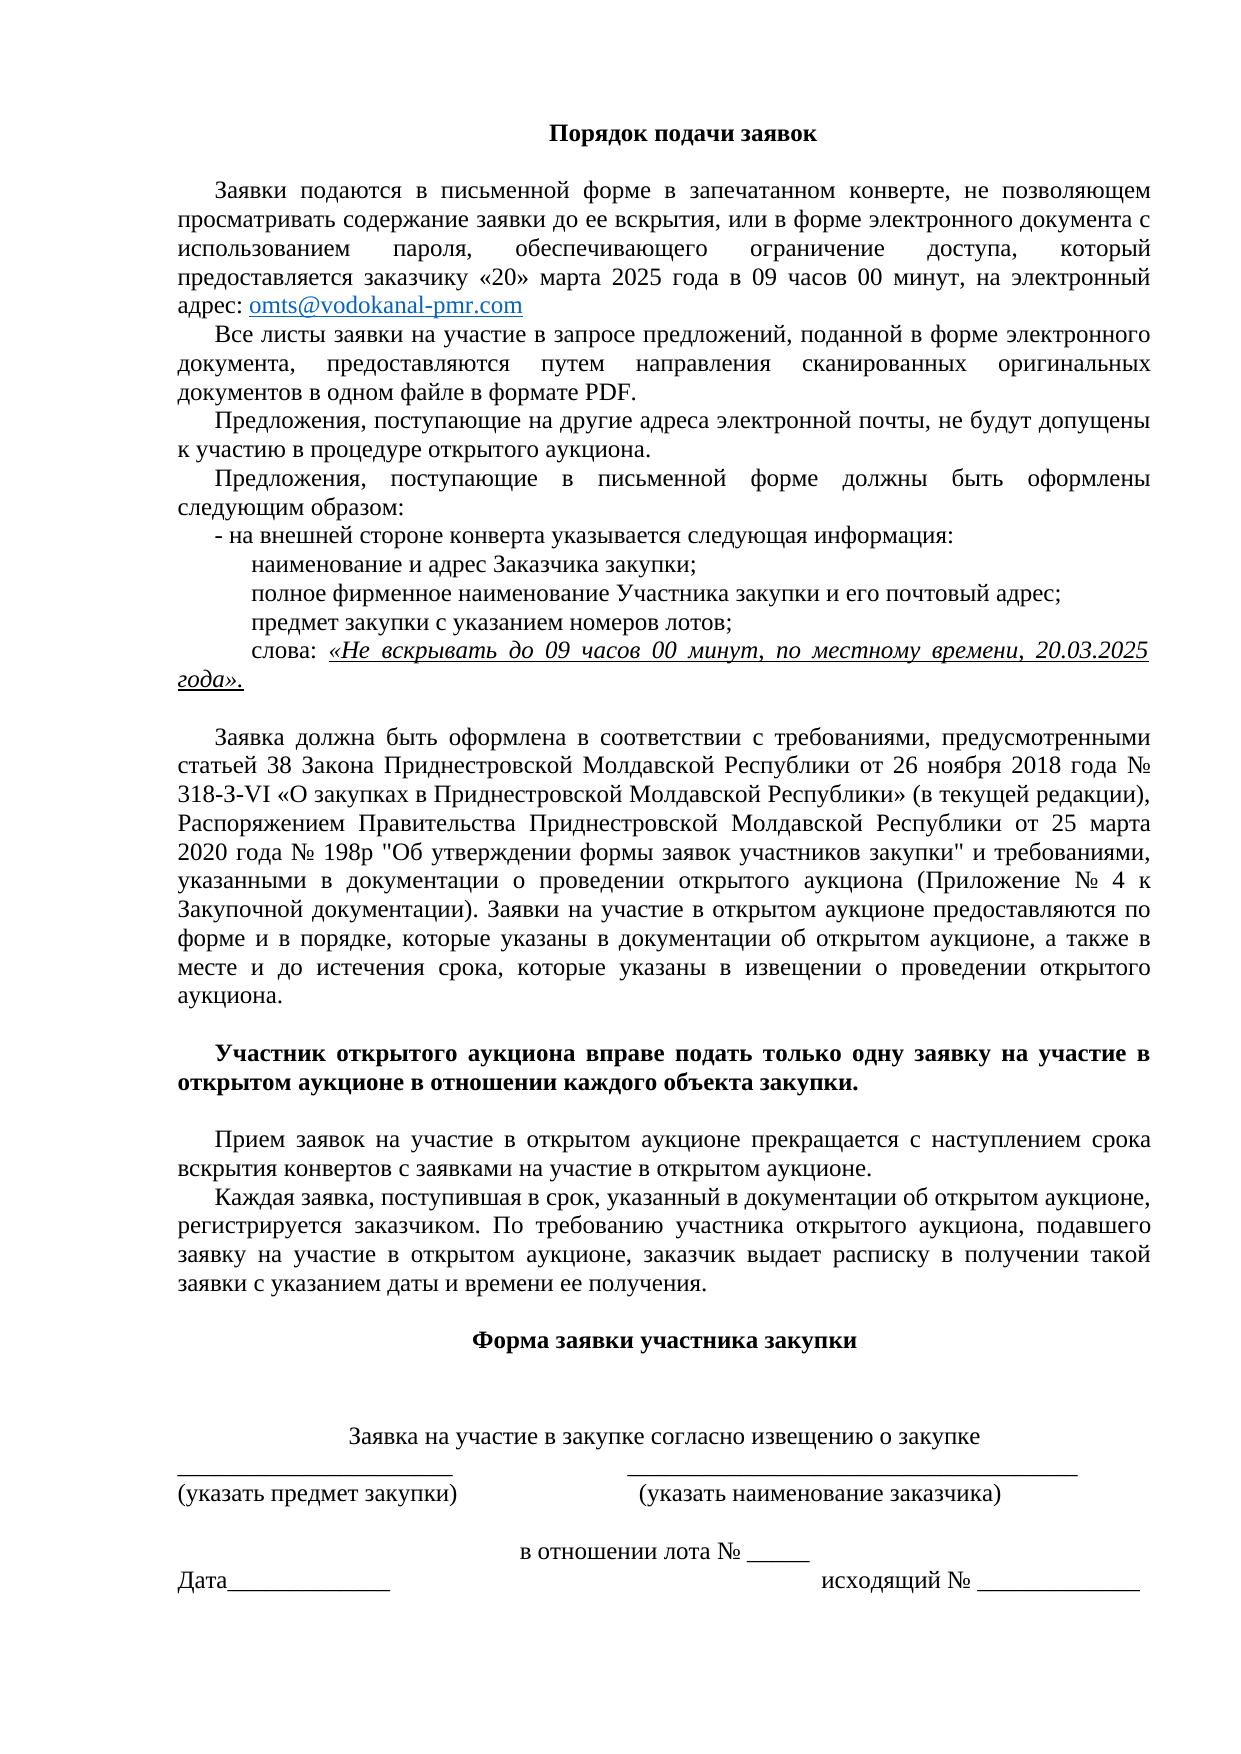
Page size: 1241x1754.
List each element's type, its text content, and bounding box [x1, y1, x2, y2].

text Дата_____________ исходящий № _____________ [177, 1565, 1152, 1593]
text Прием заявок на участие в открытом аукционе прекращается с наступлением срока вскрытия конвертов с заявками на участие в открытом аукционе. [177, 1124, 1152, 1182]
text ­ предмет закупки с указанием номеров лотов; [177, 607, 1152, 636]
text Заявка на участие в закупке согласно извещению о закупке [177, 1421, 1152, 1450]
text Каждая заявка, поступившая в срок, указанный в документации об открытом аукционе, регистрируется заказчиком. По требованию участника открытого аукциона, подавшего заявку на участие в открытом аукционе, заказчик выдает расписку в получении такой заявки с указанием даты и времени ее получения. [177, 1182, 1152, 1297]
text Заявка должна быть оформлена в соответствии с требованиями, предусмотренными статьей 38 Закона Приднестровской Молдавской Республики от 26 ноября 2018 года № 318-З-VI «О закупках в Приднестровской Молдавской Республики» (в текущей редакции), Распоряжением Правительства Приднестровской Молдавской Республики от 25 марта 2020 года № 198р "Об утверждении формы заявок участников закупки" и требованиями, указанными в документации о проведении открытого аукциона (Приложение № 4 к Закупочной документации). Заявки на участие в открытом аукционе предоставляются по форме и в порядке, которые указаны в документации об открытом аукционе, а также в месте и до истечения срока, которые указаны в извещении о проведении открытого аукциона. [177, 722, 1152, 1009]
text Все листы заявки на участие в запросе предложений, поданной в форме электронного документа, предоставляются путем направления сканированных оригинальных документов в одном файле в формате PDF. [177, 319, 1152, 406]
text Заявки подаются в письменной форме в запечатанном конверте, не позволяющем просматривать содержание заявки до ее вскрытия, или в форме электронного документа с использованием пароля, обеспечивающего ограничение доступа, который предоставляется заказчику «20» марта 2025 года в 09 часов 00 минут, на электронный адрес: omts@vodokanal-pmr.com [177, 176, 1152, 319]
text Порядок подачи заявок [177, 118, 1152, 147]
text ______________________ ____________________________________ [177, 1450, 1152, 1478]
text - на внешней стороне конверта указывается следующая информация: [177, 521, 1152, 549]
text ­ полное фирменное наименование Участника закупки и его почтовый адрес; [177, 578, 1152, 607]
text в отношении лота № _____ [177, 1536, 1152, 1565]
text ­ слова: «Не вскрывать до 09 часов 00 минут, по местному времени, 20.03.2025 года». [177, 636, 1152, 693]
text Предложения, поступающие в письменной форме должны быть оформлены следующим образом: [177, 463, 1152, 521]
text ­ наименование и адрес Заказчика закупки; [177, 549, 1152, 578]
text Участник открытого аукциона вправе подать только одну заявку на участие в открытом аукционе в отношении каждого объекта закупки. [177, 1038, 1152, 1096]
text (указать предмет закупки) (указать наименование заказчика) [177, 1478, 1152, 1507]
text Предложения, поступающие на другие адреса электронной почты, не будут допущены к участию в процедуре открытого аукциона. [177, 406, 1152, 463]
text Форма заявки участника закупки [177, 1326, 1152, 1354]
